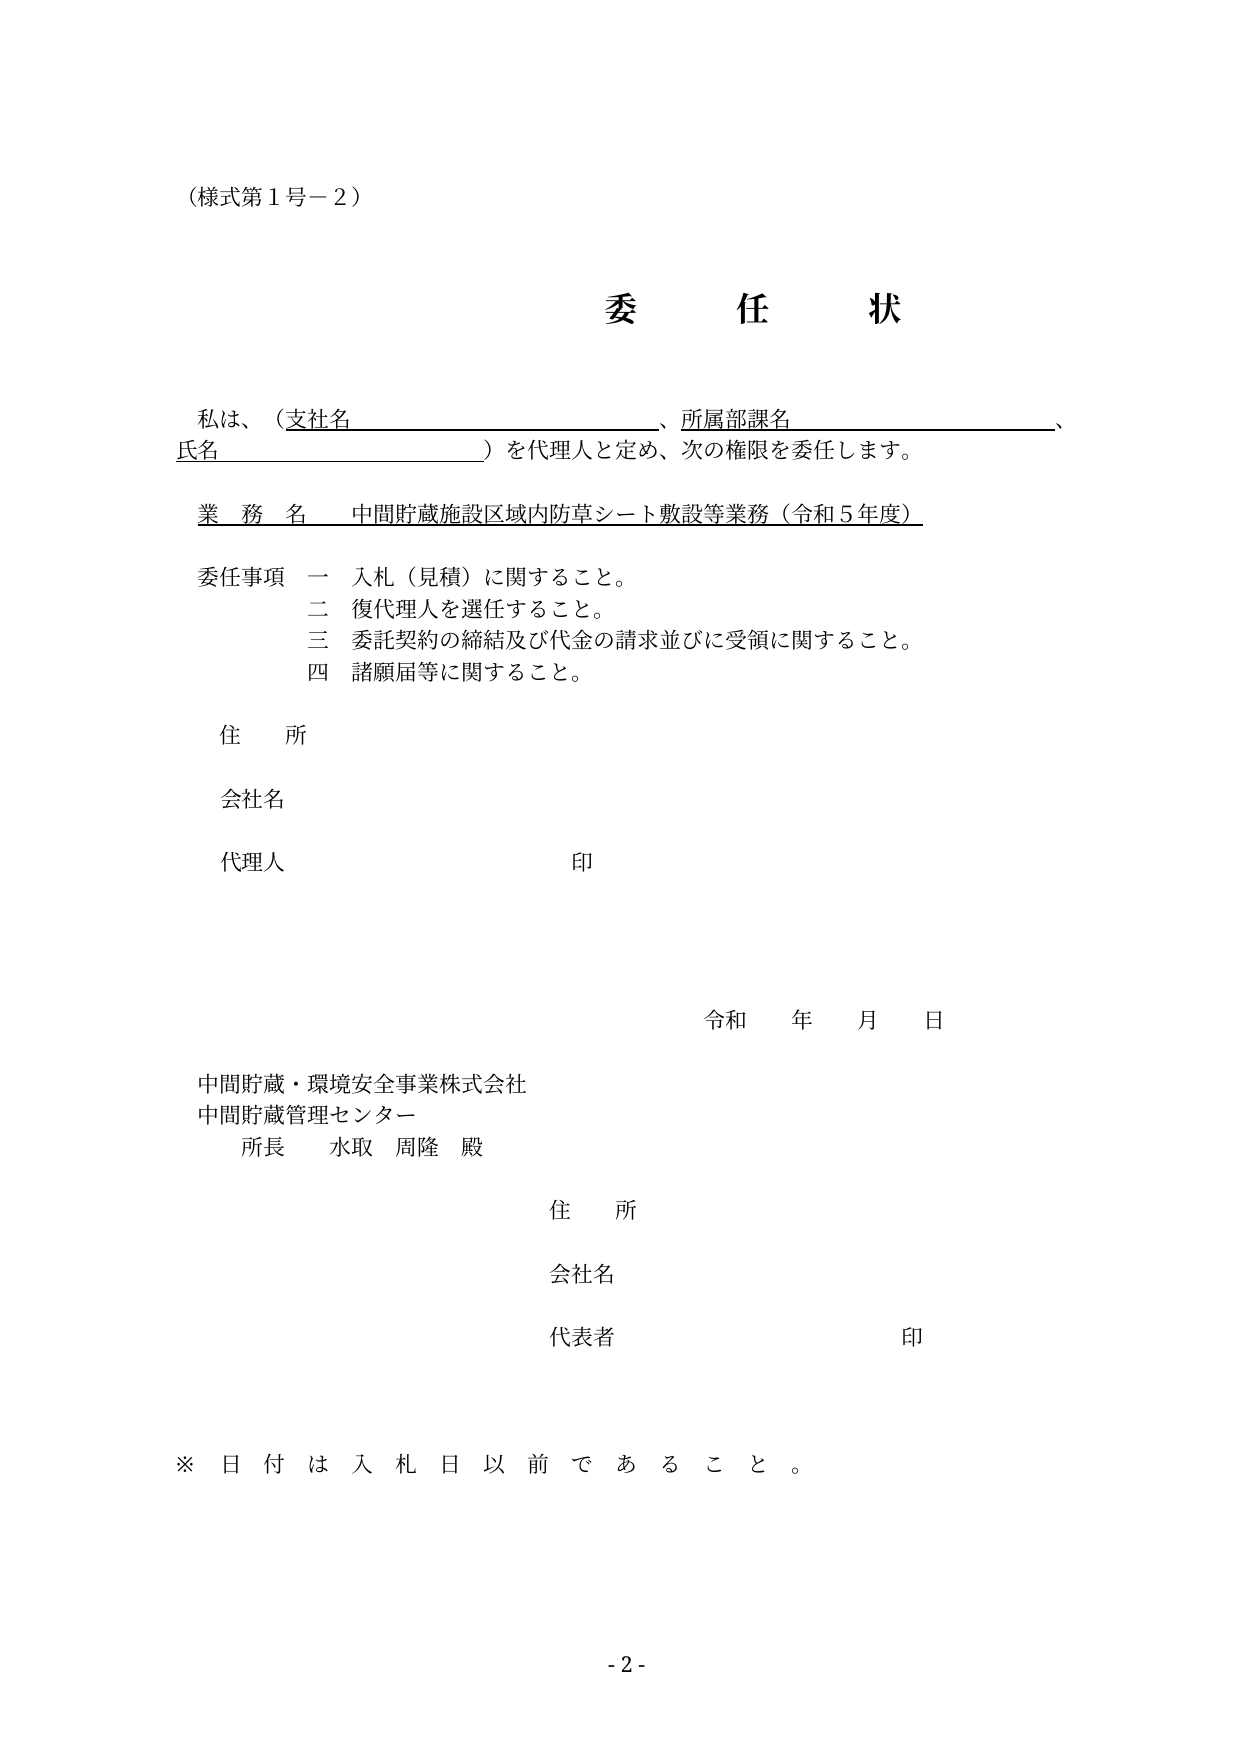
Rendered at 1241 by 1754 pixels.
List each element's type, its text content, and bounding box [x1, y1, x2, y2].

text 所長 水取 周隆 殿 [176, 1130, 1077, 1162]
text 令和 年 月 日 [176, 1004, 1077, 1035]
text 委任事項 一 入札（見積）に関すること。 [176, 560, 1077, 592]
text 中間貯蔵・環境安全事業株式会社 [176, 1067, 1077, 1099]
text ※日付は入札日以前であること。 [176, 1447, 1077, 1479]
text 会社名 [176, 782, 1077, 814]
text 中間貯蔵管理センター [176, 1099, 1077, 1130]
text 会社名 [176, 1257, 1077, 1289]
text 代理人 印 [176, 845, 1077, 877]
text 住 所 [176, 719, 1077, 750]
text （様式第１号－２） [176, 180, 1077, 212]
text 業 務 名 中間貯蔵施設区域内防草シート敷設等業務（令和５年度） [176, 497, 1077, 529]
text 代表者 印 [176, 1320, 1077, 1352]
text 私は、（支社名 、所属部課名 、氏名 ）を代理人と定め、次の権限を委任します。 [176, 402, 1077, 465]
text 三 委託契約の締結及び代金の請求並びに受領に関すること。 [176, 624, 1077, 655]
text 住 所 [176, 1194, 1077, 1225]
text 四 諸願届等に関すること。 [176, 655, 1077, 687]
text 二 復代理人を選任すること。 [176, 592, 1077, 624]
text 委 任 状 [176, 275, 1077, 339]
